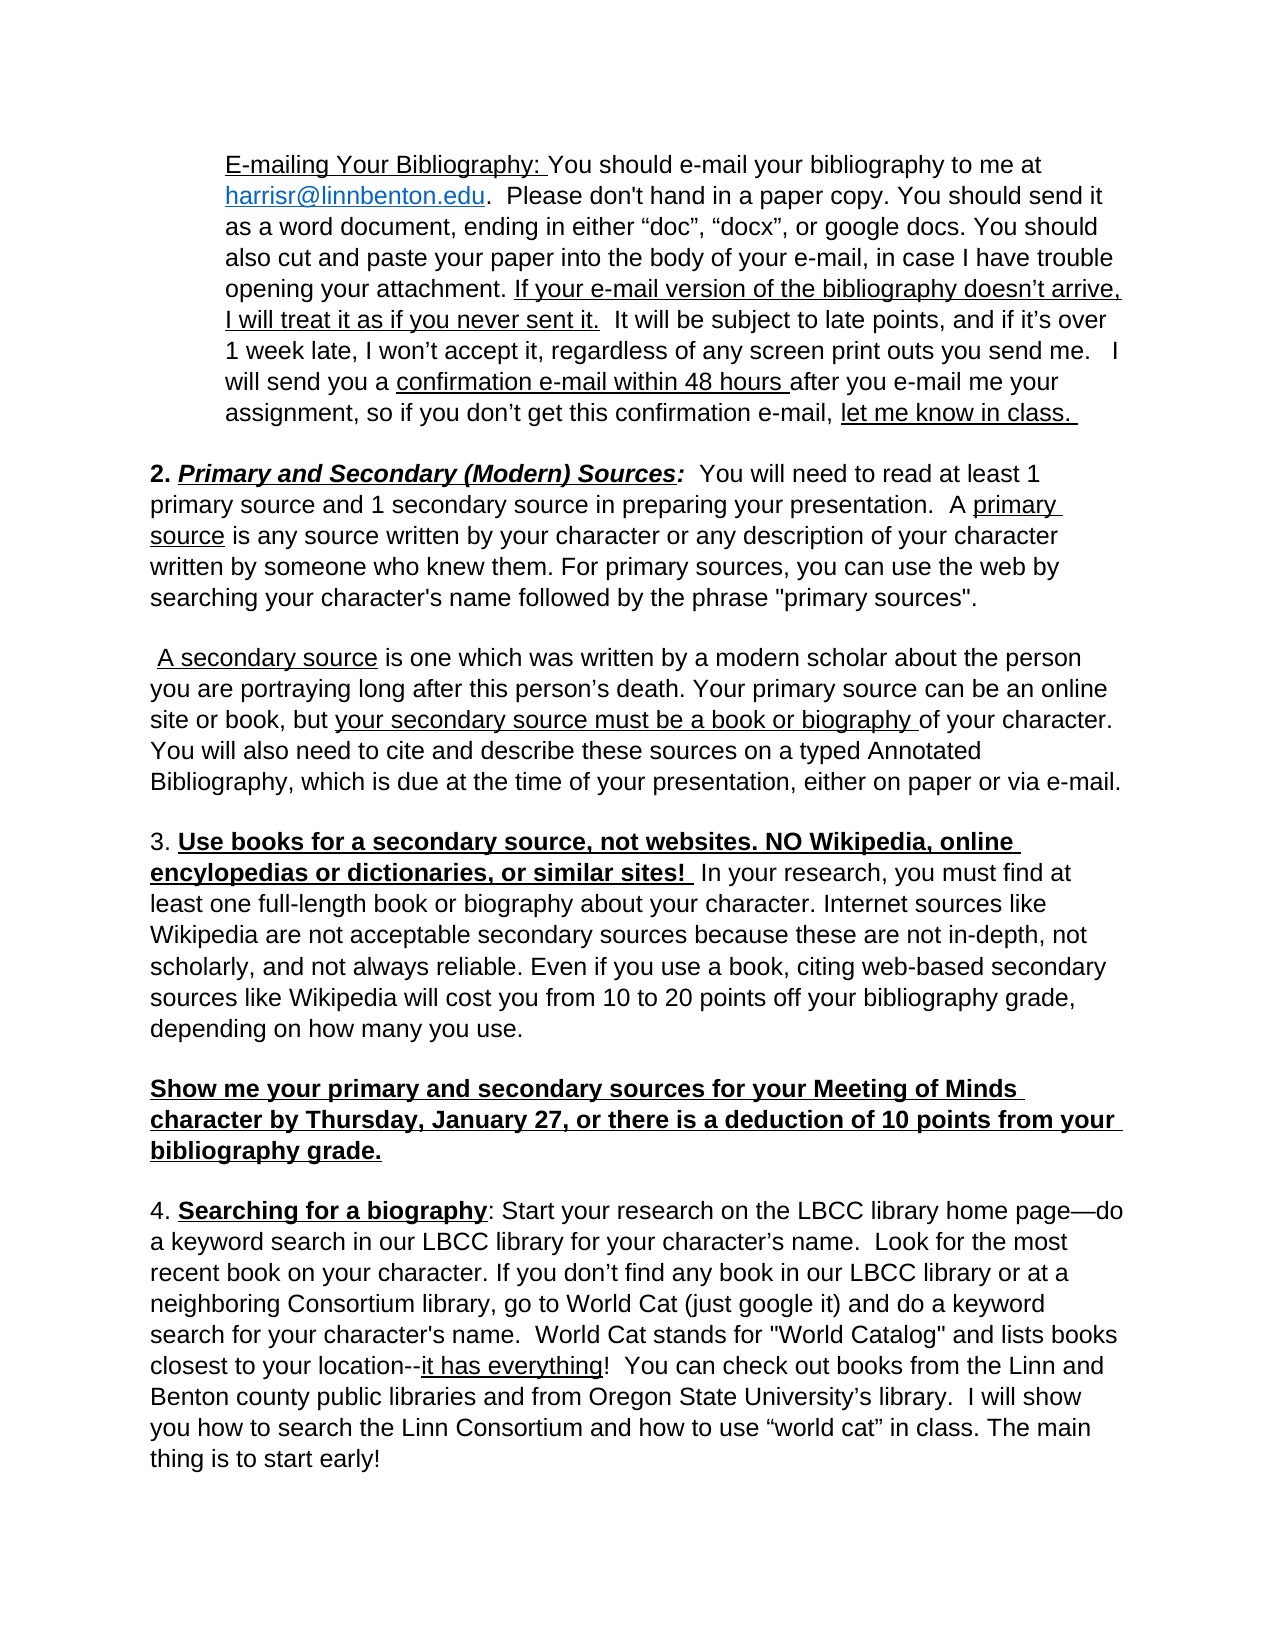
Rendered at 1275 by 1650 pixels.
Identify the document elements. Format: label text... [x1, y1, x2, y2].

text 3. Use books for a secondary source, not websites. NO Wikipedia, online encylopedias or dictionaries, or similar sites! In your research, you must find at least one full-length book or biography about your character. Internet sources like Wikipedia are not acceptable secondary sources because these are not in-depth, not scholarly, and not always reliable. Even if you use a book, citing web-based secondary sources like Wikipedia will cost you from 10 to 20 points off your bibliography grade, depending on how many you use. [150, 827, 1125, 1042]
list E-mailing Your Bibliography: You should e-mail your bibliography to me at harrisr@linnbenton.edu. Please don't hand in a paper copy. You should send it as a word document, ending in either “doc”, “docx”, or google docs. You should also cut and paste your paper into the body of your e-mail, in case I have trouble opening your attachment. If your e-mail version of the bibliography doesn’t arrive, I will treat it as if you never sent it. It will be subject to late points, and if it’s over 1 week late, I won’t accept it, regardless of any screen print outs you send me. I will send you a confirmation e-mail within 48 hours after you e-mail me your assignment, so if you don’t get this confirmation e-mail, let me know in class. [225, 150, 1125, 427]
text 4. Searching for a biography: Start your research on the LBCC library home page—do a keyword search in our LBCC library for your character’s name. Look for the most recent book on your character. If you don’t find any book in our LBCC library or at a neighboring Consortium library, go to World Cat (just google it) and do a keyword search for your character's name. World Cat stands for "World Catalog" and lists books closest to your location--it has everything! You can check out books from the Linn and Benton county public libraries and from Oregon State University’s library. I will show you how to search the Linn Consortium and how to use “world cat” in class. The main thing is to start early! [150, 1196, 1125, 1473]
text A secondary source is one which was written by a modern scholar about the person you are portraying long after this person’s death. Your primary source can be an online site or book, but your secondary source must be a book or biography of your character. You will also need to cite and describe these sources on a typed Annotated Bibliography, which is due at the time of your presentation, either on paper or via e-mail. [150, 643, 1125, 796]
text Show me your primary and secondary sources for your Meeting of Minds character by Thursday, January 27, or there is a deduction of 10 points from your bibliography grade. [150, 1074, 1125, 1164]
text 2. Primary and Secondary (Modern) Sources: You will need to read at least 1 primary source and 1 secondary source in preparing your presentation. A primary source is any source written by your character or any description of your character written by someone who knew them. For primary sources, you can use the web by searching your character's name followed by the phrase "primary sources". [150, 458, 1125, 611]
